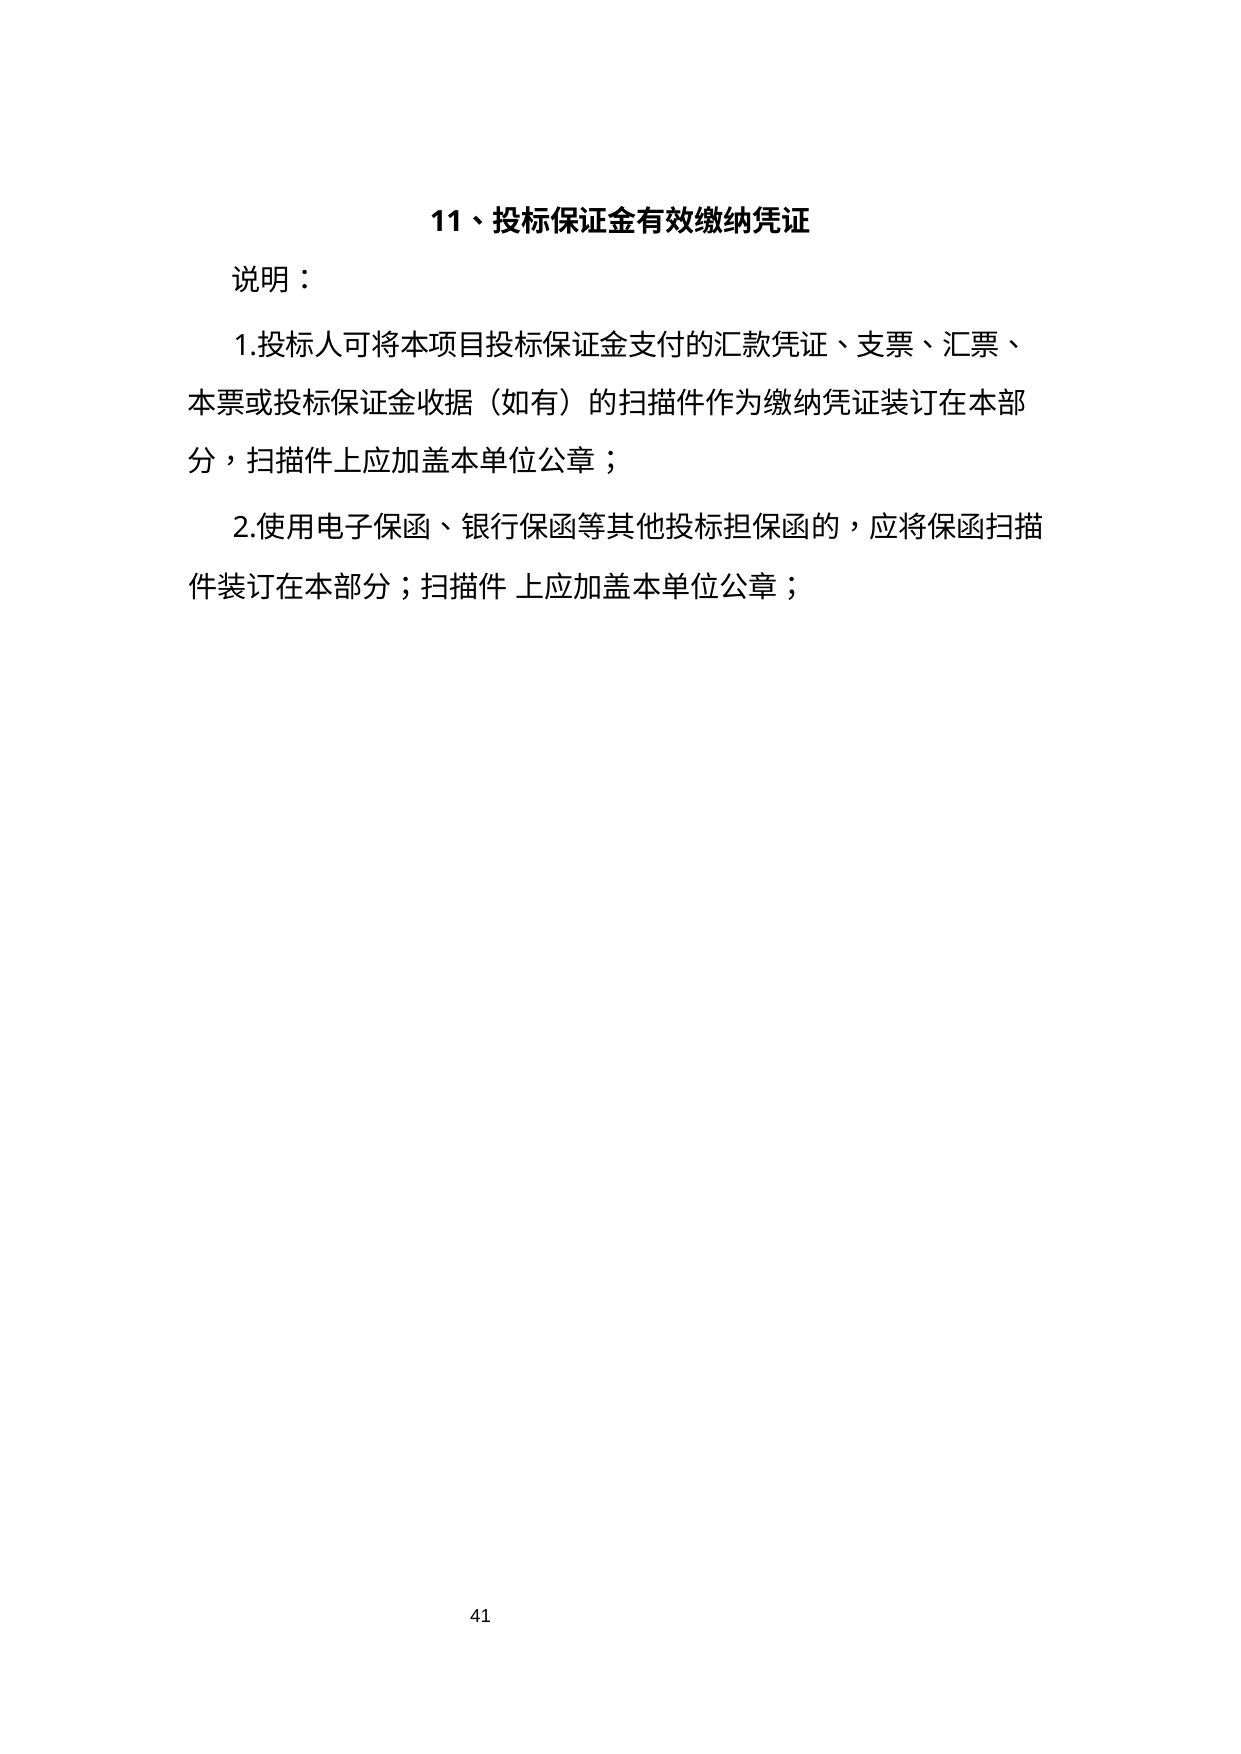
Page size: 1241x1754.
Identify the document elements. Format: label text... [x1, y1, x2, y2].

text 说明： [231, 267, 1053, 296]
text 11、投标保证金有效缴纳凭证 [187, 208, 1053, 238]
text 2.使用电子保函、银行保函等其他投标担保函的，应将保函扫描件装订在本部分；扫描件 上应加盖本单位公章； [188, 507, 1052, 606]
text 1.投标人可将本项目投标保证金支付的汇款凭证、支票、汇票、本票或投标保证金收据（如有）的扫描件作为缴纳凭证装订在本部分，扫描件上应加盖本单位公章； [187, 324, 1053, 480]
